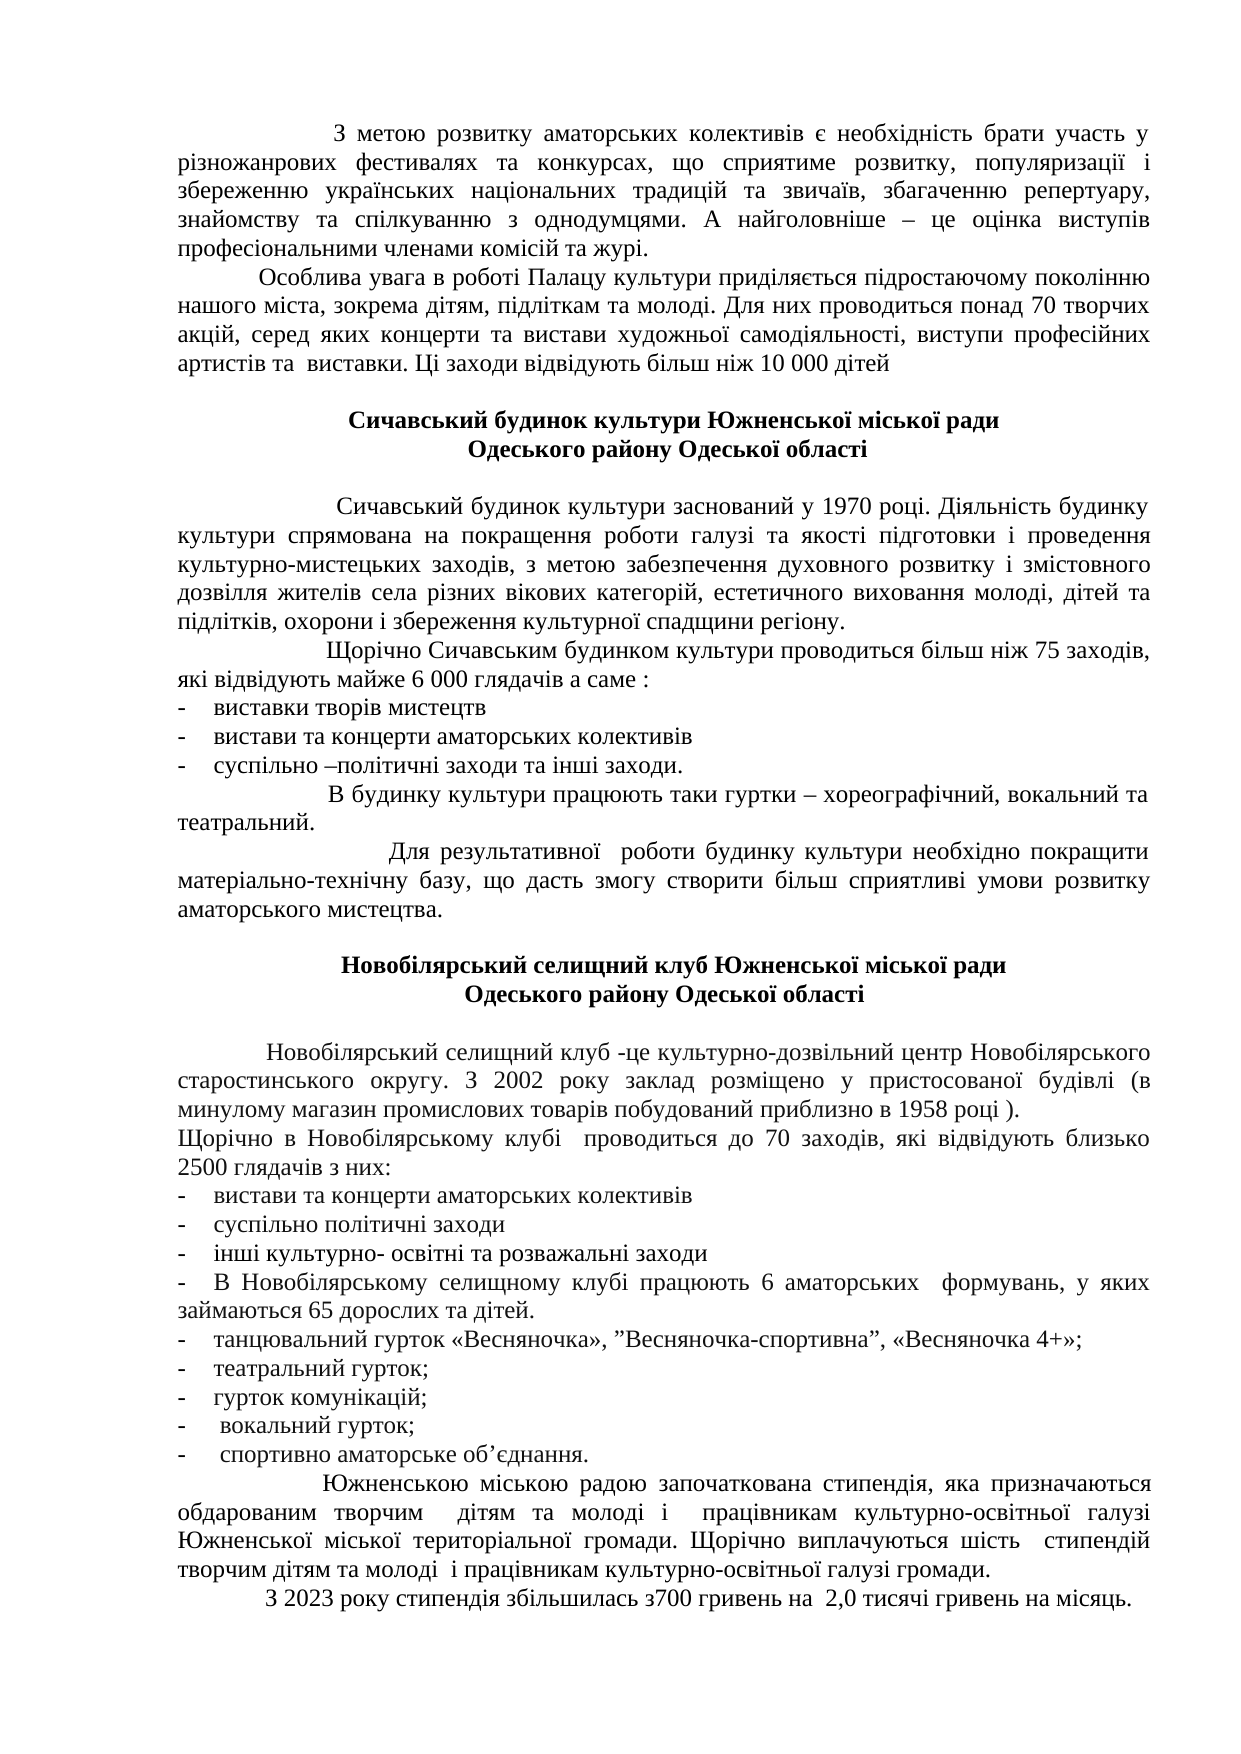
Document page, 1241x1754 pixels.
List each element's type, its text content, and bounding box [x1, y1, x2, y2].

text Сичавський будинок культури Южненської міської ради [177, 405, 1152, 434]
list танцювальний гурток «Весняночка», ”Весняночка-спортивна”, «Весняночка 4+»; [177, 1324, 1152, 1353]
text Особлива увага в роботі Палацу культури приділяється підростаючому поколінню нашого міста, зокрема дітям, підліткам та молоді. Для них проводиться понад 70 творчих акцій, серед яких концерти та вистави художньої самодіяльності, виступи професійних артистів та виставки. Ці заходи відвідують більш ніж 10 000 дітей [177, 262, 1152, 377]
text Сичавський будинок культури заснований у 1970 році. Діяльність будинку культури спрямована на покращення роботи галузі та якості підготовки і проведення культурно-мистецьких заходів, з метою забезпечення духовного розвитку і змістовного дозвілля жителів села різних вікових категорій, естетичного виховання молоді, дітей та підлітків, охорони і збереження культурної спадщини регіону. [177, 491, 1152, 635]
text Новобілярський селищний клуб Южненської міської ради [177, 950, 1152, 979]
list виставки творів мистецтв [177, 692, 1152, 721]
text Для результативної роботи будинку культури необхідно покращити матеріально-технічну базу, що дасть змогу створити більш сприятливі умови розвитку аматорського мистецтва. [177, 836, 1152, 922]
list суспільно політичні заходи [177, 1209, 1152, 1238]
list вистави та концерти аматорських колективів [177, 1180, 1152, 1209]
text Одеського району Одеської області [177, 979, 1152, 1008]
list інші культурно- освітні та розважальні заходи [177, 1238, 1152, 1267]
text З метою розвитку аматорських колективів є необхідність брати участь у різножанрових фестивалях та конкурсах, що сприятиме розвитку, популяризації і збереженню українських національних традицій та звичаїв, збагаченню репертуару, знайомству та спілкуванню з однодумцями. А найголовніше – це оцінка виступів професіональними членами комісій та журі. [177, 118, 1152, 262]
list вистави та концерти аматорських колективів [177, 721, 1152, 750]
list суспільно –політичні заходи та інші заходи. [177, 750, 1152, 779]
list вокальний гурток; [177, 1410, 1152, 1439]
text Южненською міською радою започаткована стипендія, яка призначаються обдарованим творчим дітям та молоді і працівникам культурно-освітньої галузі Южненської міської територіальної громади. Щорічно виплачуються шість стипендій творчим дітям та молоді і працівникам культурно-освітньої галузі громади. [177, 1468, 1152, 1583]
list В Новобілярському селищному клубі працюють 6 аматорських формувань, у яких займаються 65 дорослих та дітей. [177, 1267, 1152, 1324]
text З 2023 року стипендія збільшилась з700 гривень на 2,0 тисячі гривень на місяць. [177, 1583, 1152, 1612]
list театральний гурток; [177, 1353, 1152, 1382]
text Одеського району Одеської області [177, 434, 1152, 462]
text Новобілярський селищний клуб -це культурно-дозвільний центр Новобілярського старостинського округу. З 2002 року заклад розміщено у пристосованої будівлі (в минулому магазин промислових товарів побудований приблизно в 1958 році ). [177, 1037, 1152, 1123]
text В будинку культури працюють таки гуртки – хореографічний, вокальний та театральний. [177, 779, 1152, 836]
text Щорічно в Новобілярському клубі проводиться до 70 заходів, які відвідують близько 2500 глядачів з них: [177, 1123, 1152, 1180]
list спортивно аматорське об’єднання. [177, 1439, 1152, 1468]
text Щорічно Сичавським будинком культури проводиться більш ніж 75 заходів, які відвідують майже 6 000 глядачів а саме : [177, 635, 1152, 692]
list гурток комунікацій; [177, 1382, 1152, 1410]
